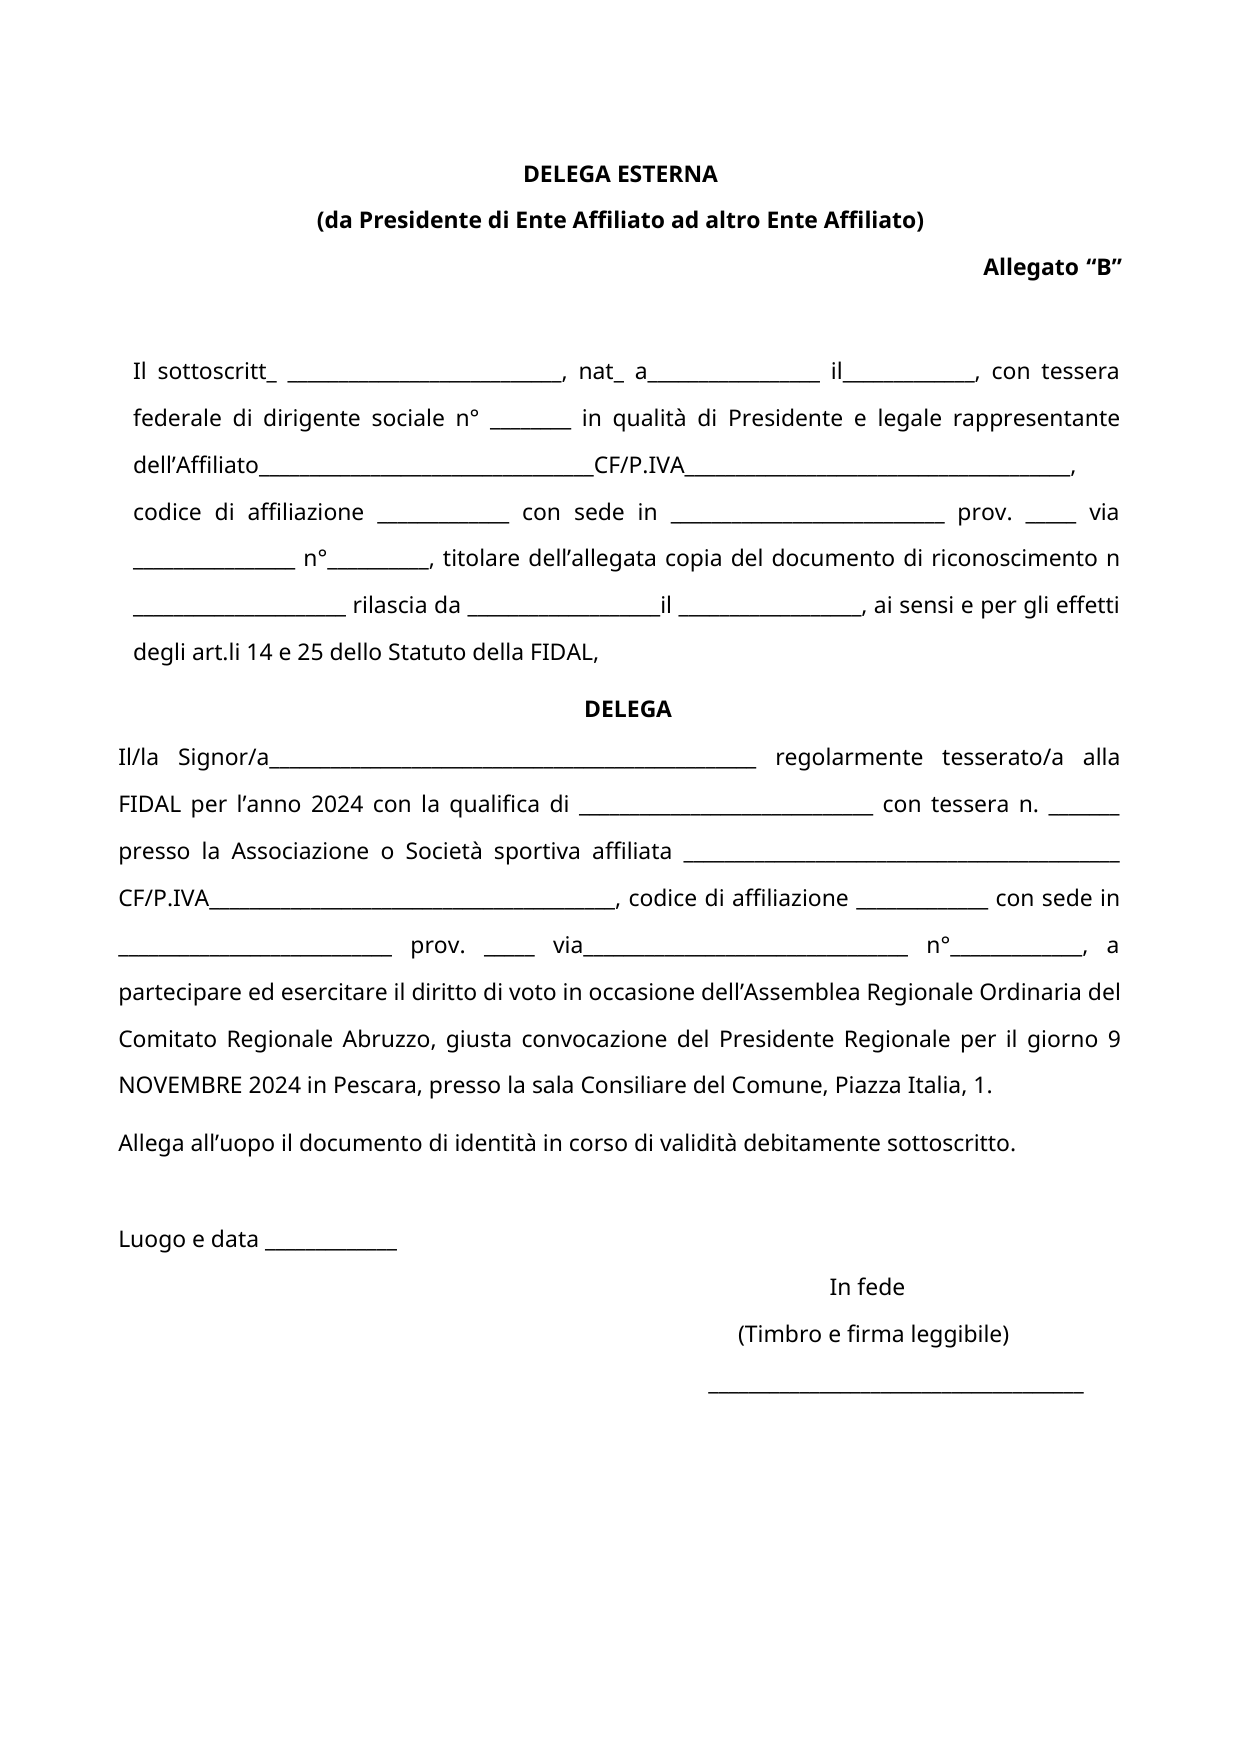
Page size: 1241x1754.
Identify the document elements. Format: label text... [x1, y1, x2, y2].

text DELEGA [177, 693, 1078, 725]
text DELEGA ESTERNA [177, 158, 1064, 189]
text Allega all’uopo il documento di identità in corso di validità debitamente sottoscritto. [118, 1127, 1122, 1158]
text Luogo e data _____________ [118, 1223, 1122, 1254]
text _____________________________________ [634, 1366, 1122, 1398]
text Allegato “B” [133, 251, 1122, 329]
text (da Presidente di Ente Affiliato ad altro Ente Affiliato) [177, 204, 1064, 236]
text Il/la Signor/a________________________________________________ regolarmente tesserato/a alla FIDAL per l’anno 2024 con la qualifica di _____________________________ con tessera n. _______ presso la Associazione o Società sportiva affiliata ___________________________________________ CF/P.IVA________________________________________, codice di affiliazione _____________ con sede in ___________________________ prov. _____ via________________________________ n°_____________, a partecipare ed esercitare il diritto di voto in occasione dell’Assemblea Regionale Ordinaria del Comitato Regionale Abruzzo, giusta convocazione del Presidente Regionale per il giorno 9 NOVEMBRE 2024 in Pescara, presso la sala Consiliare del Comune, Piazza Italia, 1. [118, 741, 1122, 1101]
text Il sottoscritt_ ___________________________, nat_ a_________________ il_____________, con tessera federale di dirigente sociale n° ________ in qualità di Presidente e legale rappresentante dell’Affiliato_________________________________CF/P.IVA______________________________________, codice di affiliazione _____________ con sede in ___________________________ prov. _____ via ________________ n°__________, titolare dell’allegata copia del documento di riconoscimento n _____________________ rilascia da ___________________il __________________, ai sensi e per gli effetti degli art.li 14 e 25 dello Statuto della FIDAL, [133, 355, 1122, 667]
text (Timbro e firma leggibile) [634, 1318, 1122, 1350]
text In fede [118, 1271, 1122, 1302]
